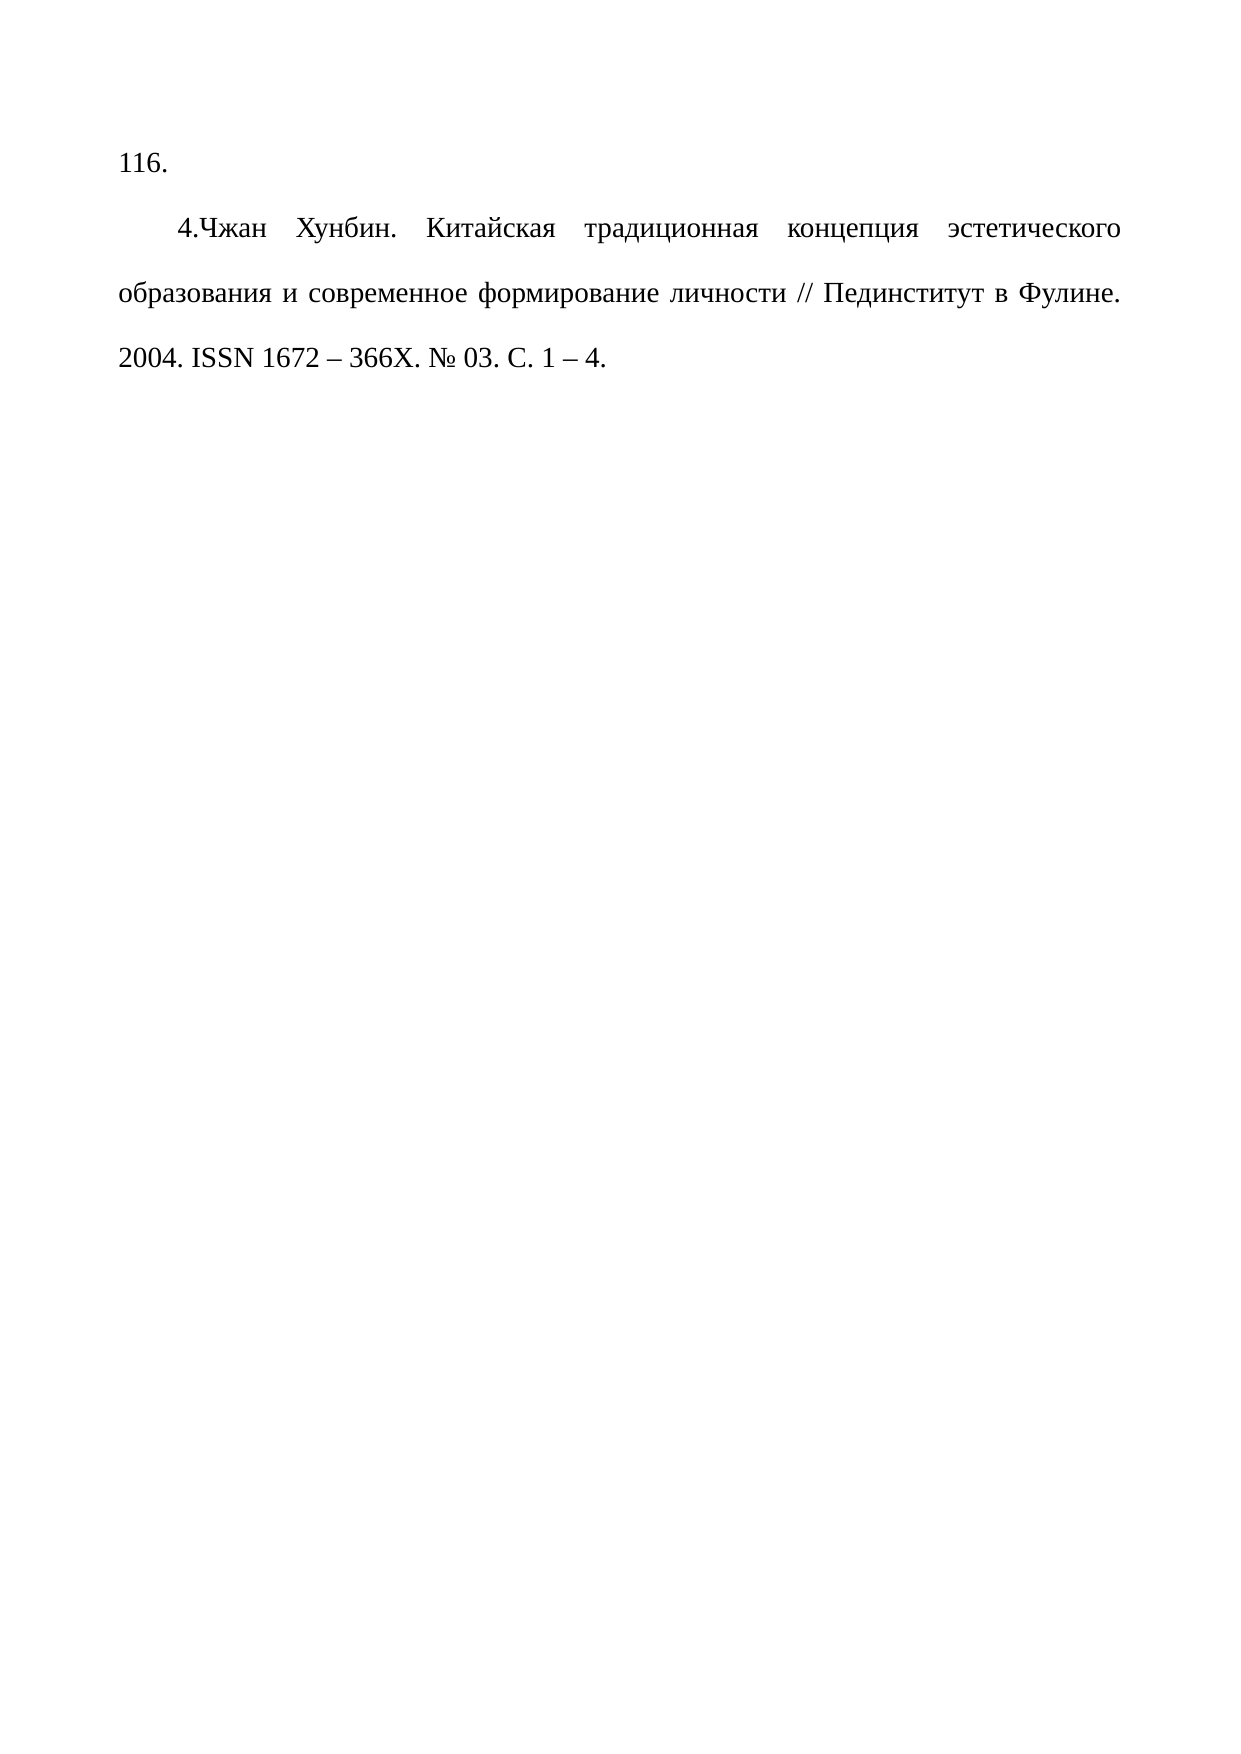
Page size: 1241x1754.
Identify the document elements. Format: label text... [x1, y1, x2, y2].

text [118, 129, 1122, 194]
text 4.Чжан Хунбин. Китайская традиционная концепция эстетического образования и современное формирование личности // Пединститут в Фулине. 2004. ISSN 1672 – 366X. № 03. С. 1 – 4. [118, 194, 1122, 389]
